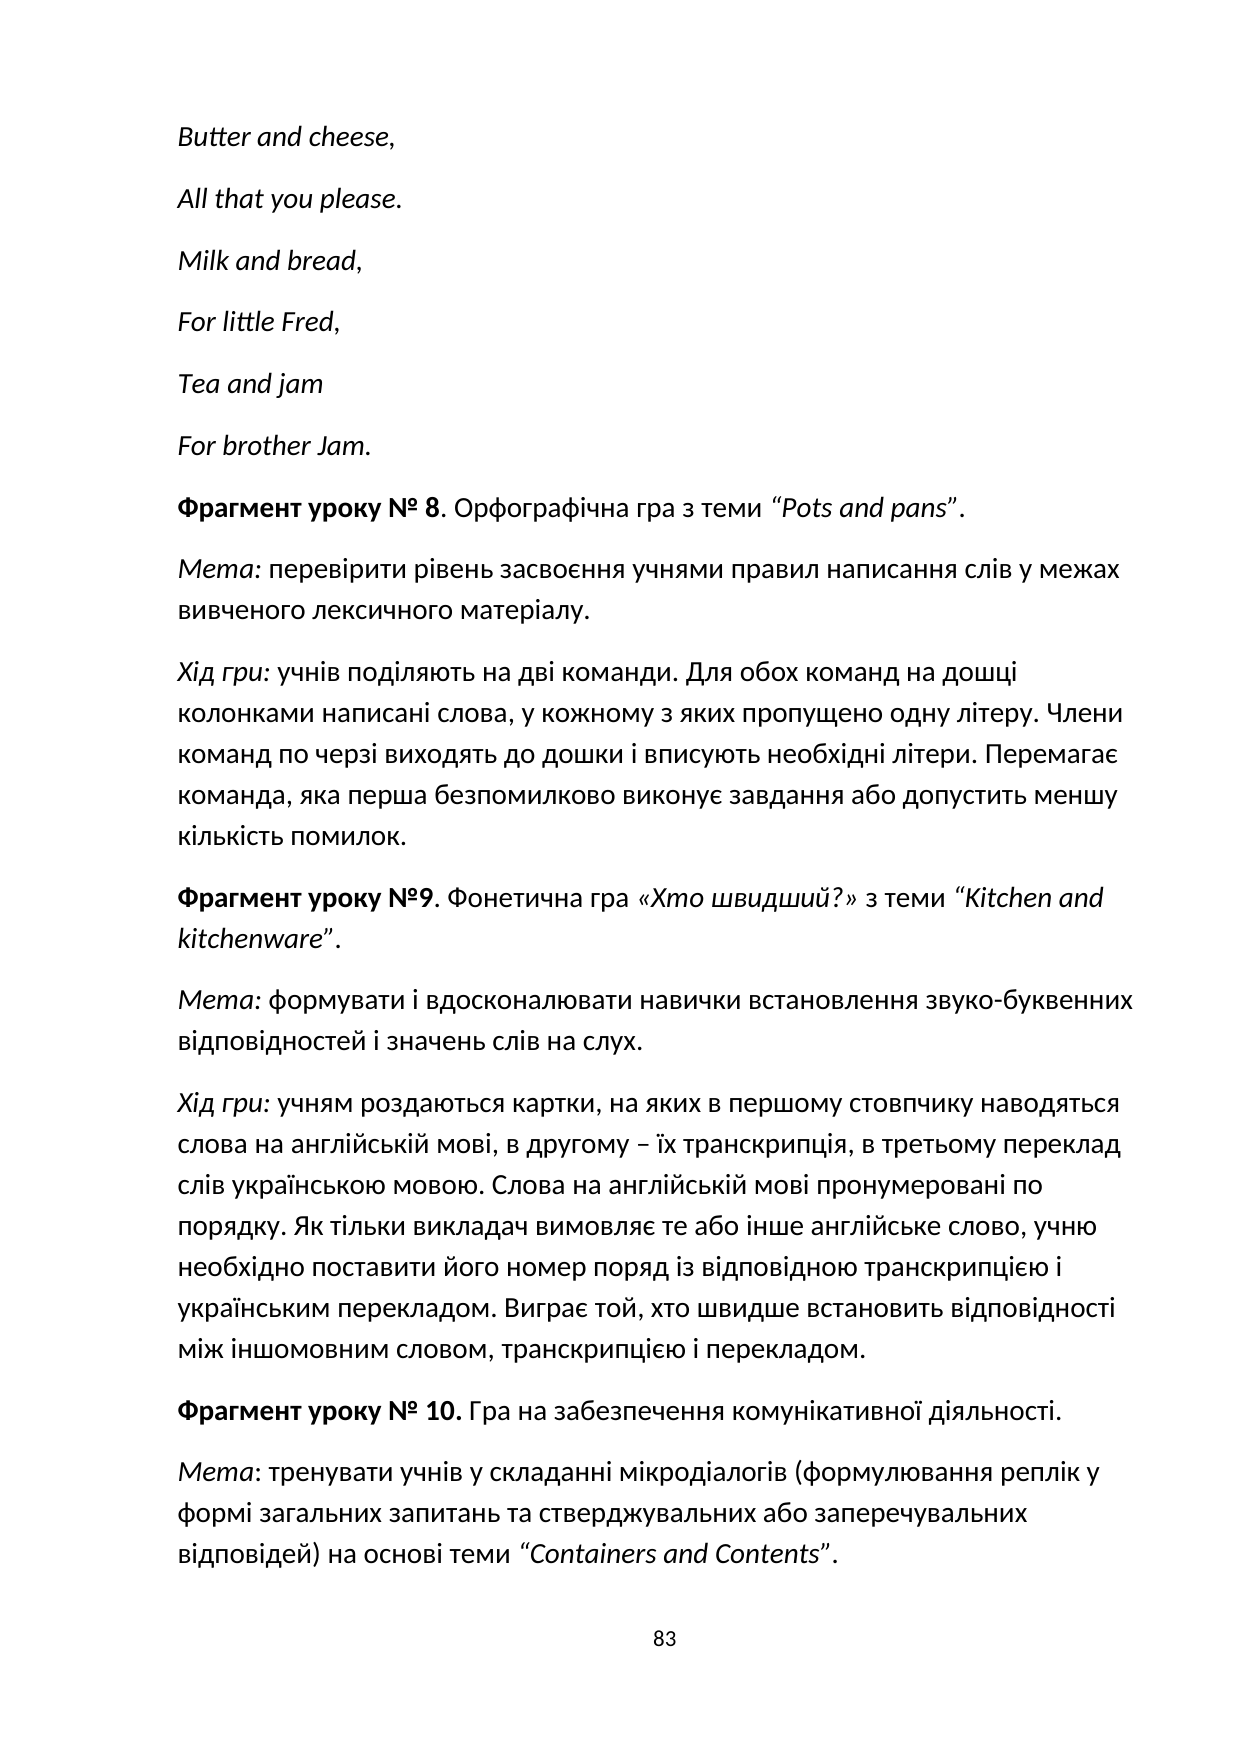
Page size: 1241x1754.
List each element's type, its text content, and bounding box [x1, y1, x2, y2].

text Мета: перевірити рівень засвоєння учнями правил написання слів у межах вивченого лексичного матеріалу. [177, 551, 1152, 627]
text Фрагмент уроку №9. Фонетична гра «Хто швидший?» з теми “Kitchen and kitchenware”. [177, 879, 1152, 955]
text Мета: тренувати учнів у складанні мікродіалогів (формулювання реплік у формі загальних запитань та стверджувальних або заперечувальних відповідей) на основі теми “Containers and Contents”. [177, 1453, 1152, 1571]
text All that you please. [177, 180, 1152, 216]
text Butter and cheese, [177, 118, 1152, 154]
text Tea and jam [177, 365, 1152, 401]
text Хід гри: учнів поділяють на дві команди. Для обох команд на дошці колонками написані слова, у кожному з яких пропущено одну літеру. Члени команд по черзі виходять до дошки і вписують необхідні літери. Перемагає команда, яка перша безпомилково виконує завдання або допустить меншу кількість помилок. [177, 653, 1152, 853]
text Фрагмент уроку № 10. Гра на забезпечення комунікативної діяльності. [177, 1392, 1152, 1427]
text Мета: формувати і вдосконалювати навички встановлення звуко-буквенних відповідностей і значень слів на слух. [177, 981, 1152, 1058]
text Milk and bread, [177, 242, 1152, 277]
text For brother Jam. [177, 427, 1152, 463]
text Фрагмент уроку № 8. Орфографічна гра з теми “Pots and pans”. [177, 489, 1152, 524]
text Хід гри: учням роздаються картки, на яких в першому стовпчику наводяться слова на англійській мові, в другому – їх транскрипція, в третьому переклад слів українською мовою. Слова на англійській мові пронумеровані по порядку. Як тільки викладач вимовляє те або інше англійське слово, учню необхідно поставити його номер поряд із відповідною транскрипцією і українським перекладом. Виграє той, хто швидше встановить відповідності між іншомовним словом, транскрипцією і перекладом. [177, 1084, 1152, 1365]
text For little Fred, [177, 303, 1152, 339]
